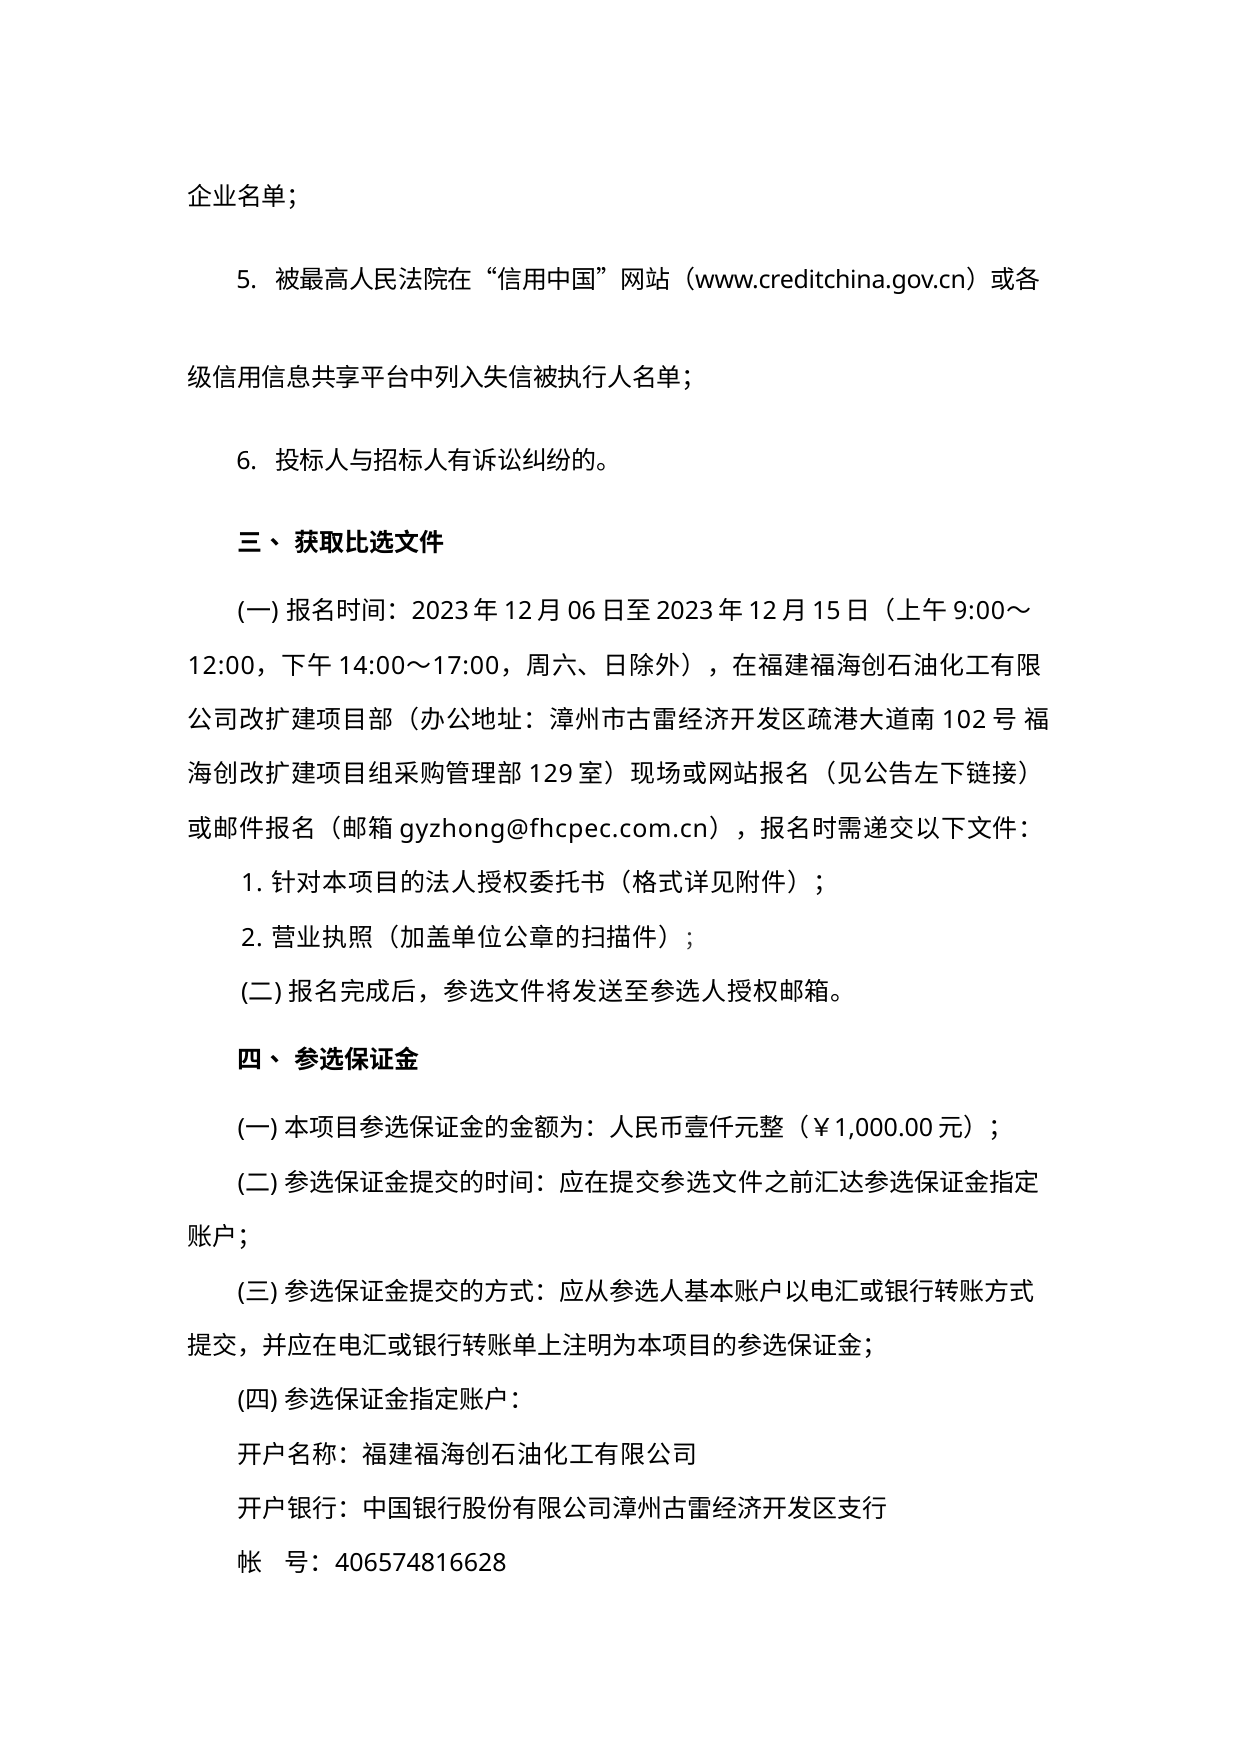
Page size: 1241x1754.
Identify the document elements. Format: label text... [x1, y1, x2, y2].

list 获取比选文件 [187, 509, 1053, 574]
list 参选保证金提交的方式：应从参选人基本账户以电汇或银行转账方式提交，并应在电汇或银行转账单上注明为本项目的参选保证金； [187, 1271, 1053, 1362]
list 参选保证金提交的时间：应在提交参选文件之前汇达参选保证金指定账户； [187, 1162, 1053, 1253]
list 报名完成后，参选文件将发送至参选人授权邮箱。 [187, 971, 1053, 1008]
list 被最高人民法院在“信用中国”网站（www.creditchina.gov.cn）或各级信用信息共享平台中列入失信被执行人名单； [187, 245, 1053, 408]
list 参选保证金指定账户： [187, 1380, 1053, 1416]
list 开户名称：福建福海创石油化工有限公司 [187, 1434, 1053, 1470]
list 开户银行：中国银行股份有限公司漳州古雷经济开发区支行 [187, 1488, 1053, 1525]
list 营业执照（加盖单位公章的扫描件）； [187, 917, 1053, 953]
list 参选保证金 [187, 1026, 1053, 1091]
list 投标人与招标人有诉讼纠纷的。 [187, 426, 1053, 491]
list 本项目参选保证金的金额为：人民币壹仟元整（￥1,000.00元）； [187, 1108, 1053, 1144]
list 针对本项目的法人授权委托书（格式详见附件）； [187, 863, 1053, 899]
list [187, 162, 1053, 227]
list 报名时间：2023年12月06日至2023年12月15日（上午9:00～12:00，下午14:00～17:00，周六、日除外），在福建福海创石油化工有限公司改扩建项目部（办公地址：漳州市古雷经济开发区疏港大道南102号 福海创改扩建项目组采购管理部129室）现场或网站报名（见公告左下链接）或邮件报名（邮箱gyzhong@fhcpec.com.cn），报名时需递交以下文件： [187, 591, 1053, 844]
list 帐 号：406574816628 [187, 1543, 1053, 1579]
